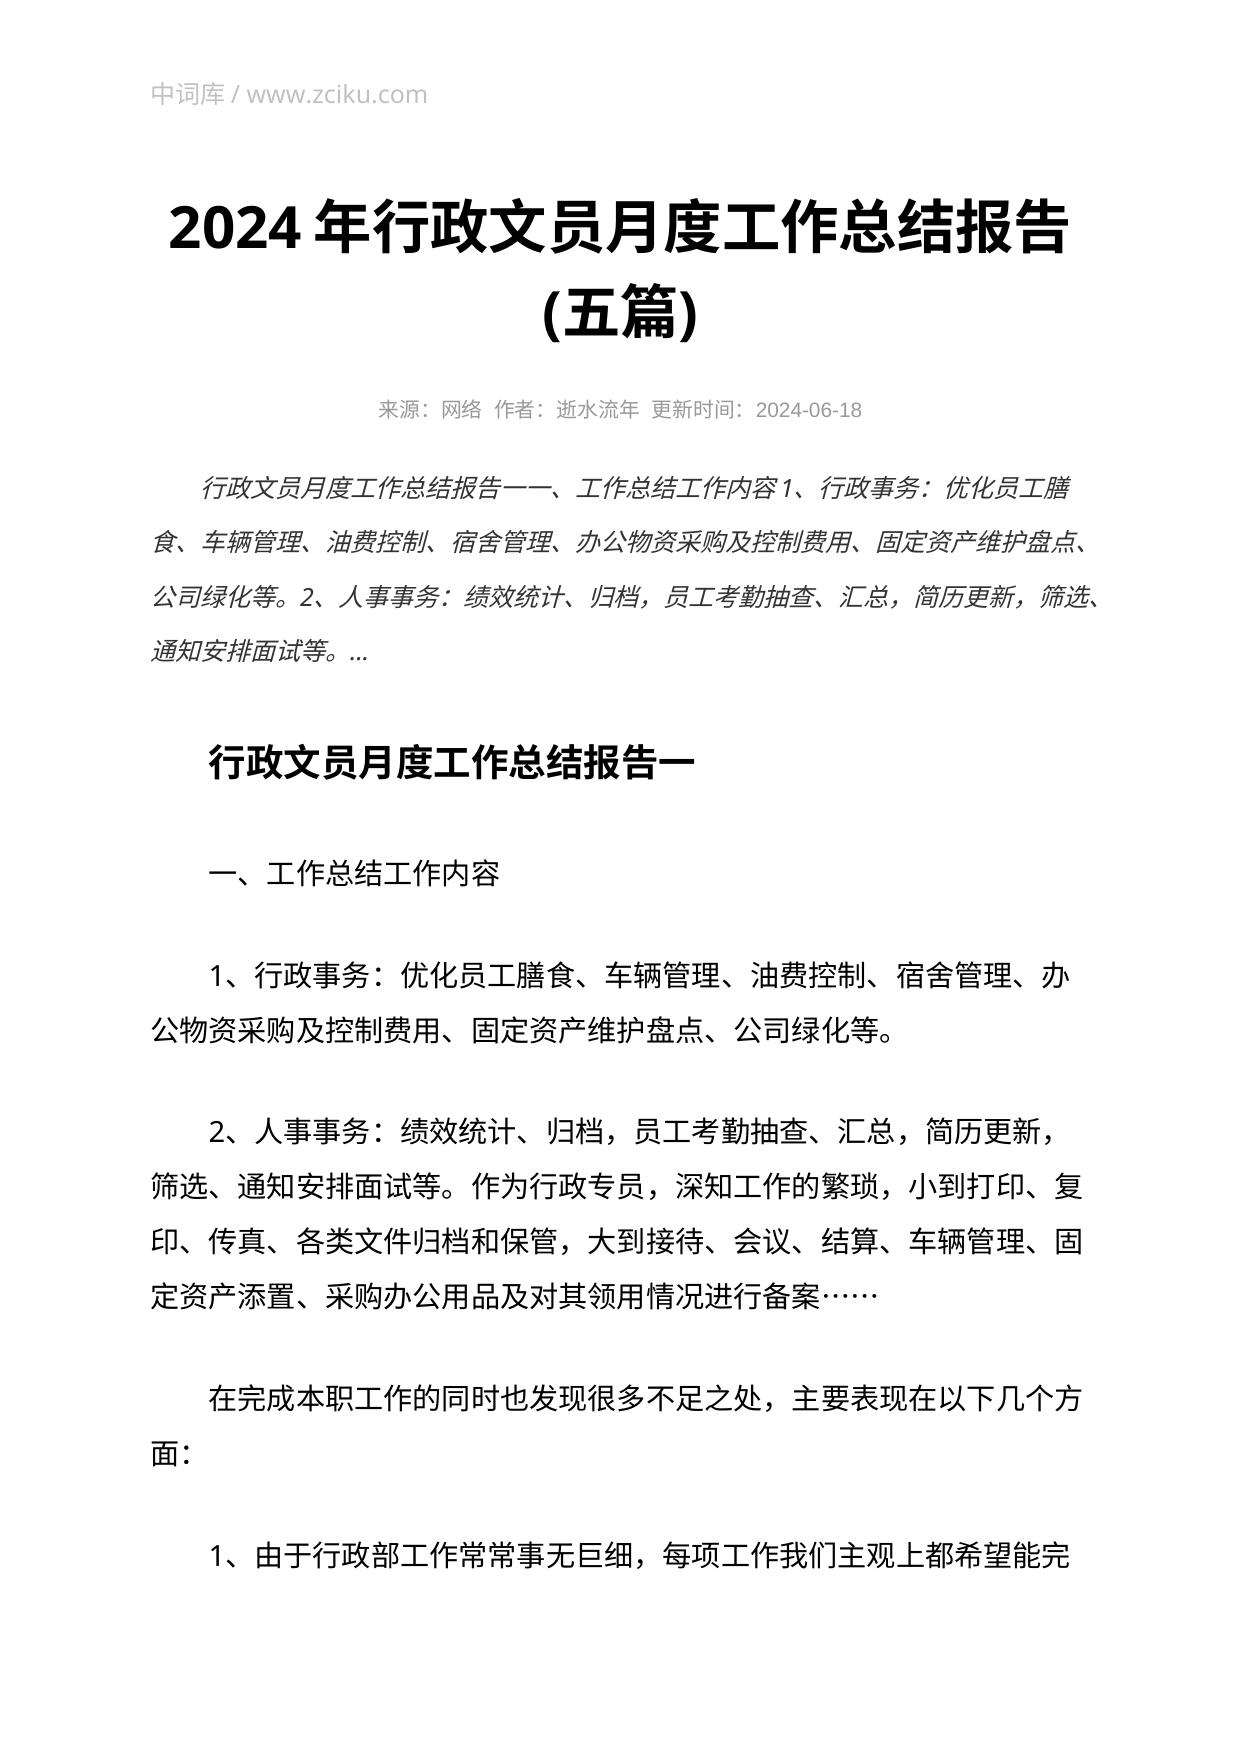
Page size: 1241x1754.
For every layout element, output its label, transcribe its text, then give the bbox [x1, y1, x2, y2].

text 行政文员月度工作总结报告一 [150, 733, 1090, 787]
text 行政文员月度工作总结报告一一、工作总结工作内容1、行政事务：优化员工膳食、车辆管理、油费控制、宿舍管理、办公物资采购及控制费用、固定资产维护盘点、公司绿化等。2、人事事务：绩效统计、归档，员工考勤抽查、汇总，简历更新，筛选、通知安排面试等。... [150, 468, 1090, 668]
text 一、工作总结工作内容 [150, 850, 1090, 893]
subtitle 2024年行政文员月度工作总结报告(五篇) [150, 181, 1090, 351]
text 来源：网络 作者：逝水流年 更新时间：2024-06-18 [150, 398, 1090, 422]
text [150, 1532, 1090, 1574]
text 1、行政事务：优化员工膳食、车辆管理、油费控制、宿舍管理、办公物资采购及控制费用、固定资产维护盘点、公司绿化等。 [150, 952, 1090, 1049]
text 在完成本职工作的同时也发现很多不足之处，主要表现在以下几个方面： [150, 1375, 1090, 1473]
text 2、人事事务：绩效统计、归档，员工考勤抽查、汇总，简历更新，筛选、通知安排面试等。作为行政专员，深知工作的繁琐，小到打印、复印、传真、各类文件归档和保管，大到接待、会议、结算、车辆管理、固定资产添置、采购办公用品及对其领用情况进行备案…… [150, 1109, 1090, 1316]
